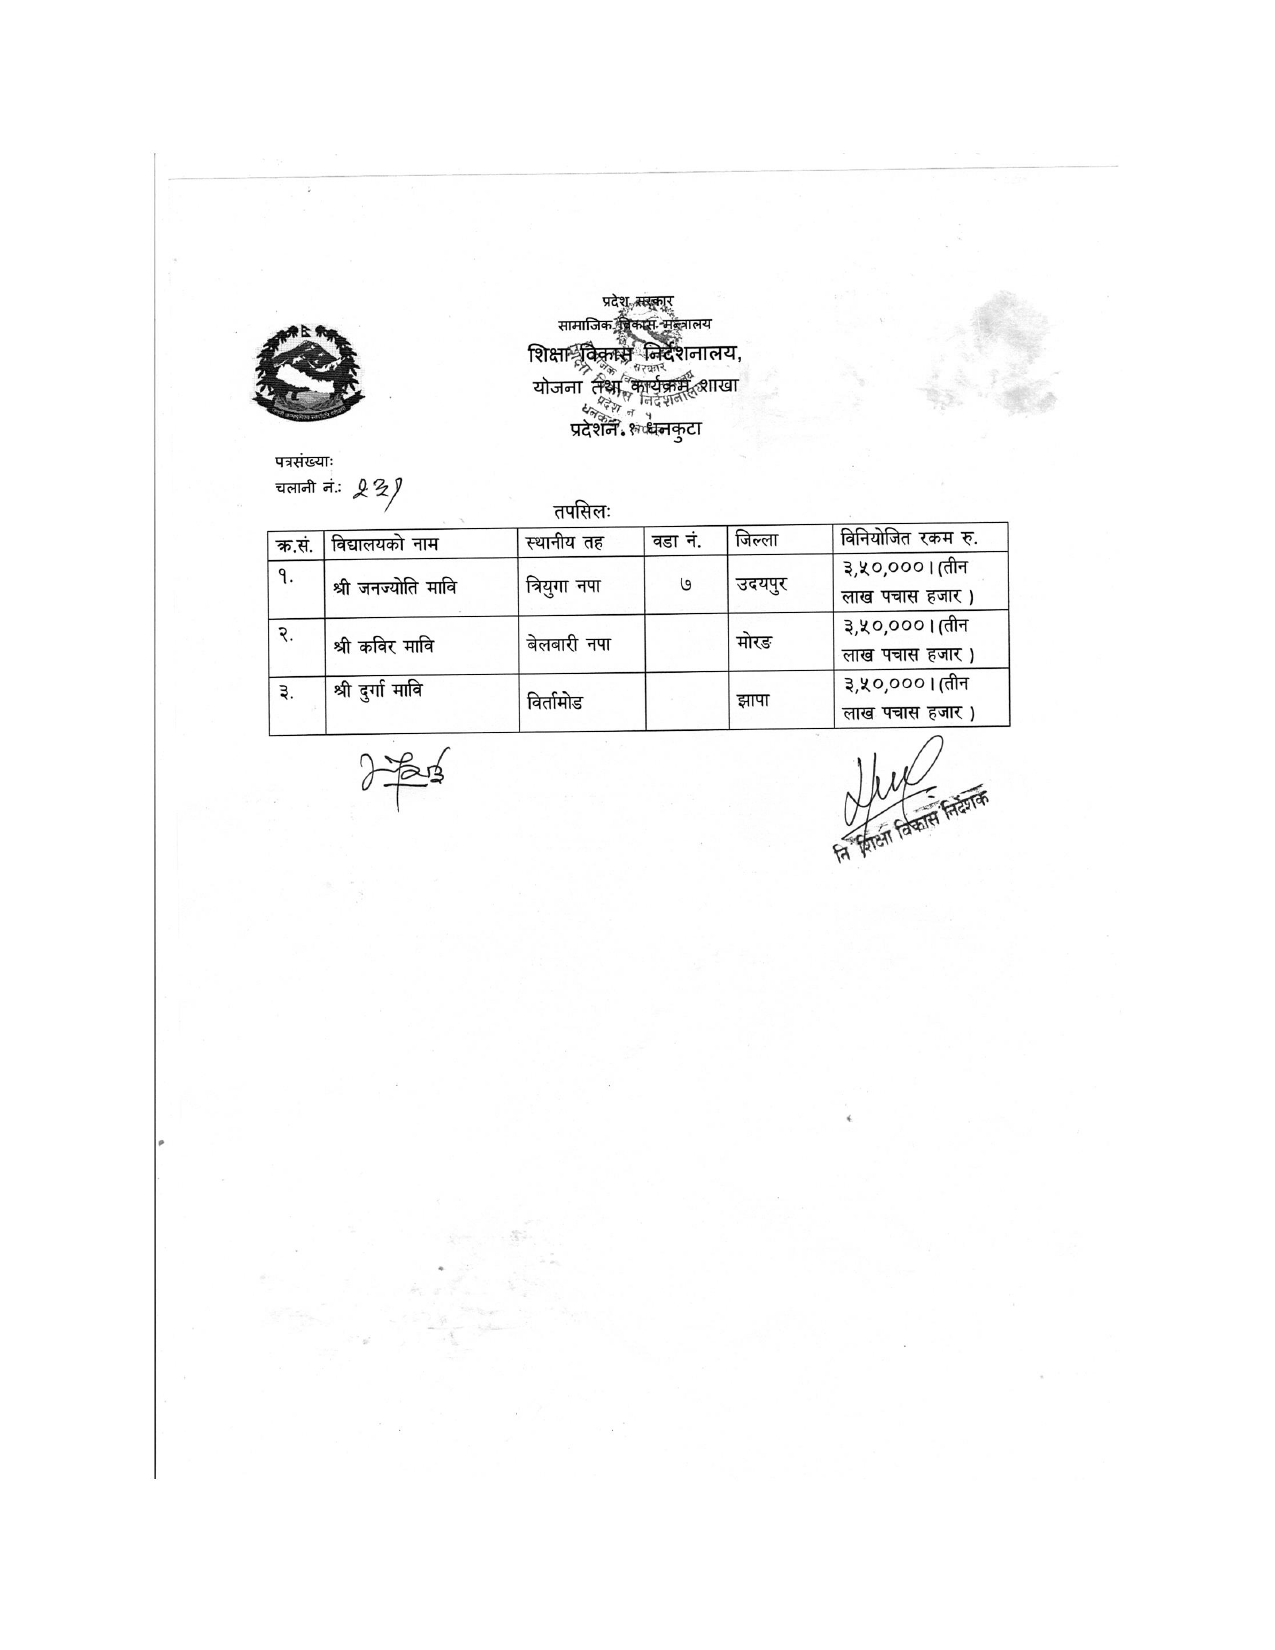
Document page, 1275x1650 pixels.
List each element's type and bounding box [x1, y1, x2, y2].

picture [150, 150, 1125, 1491]
